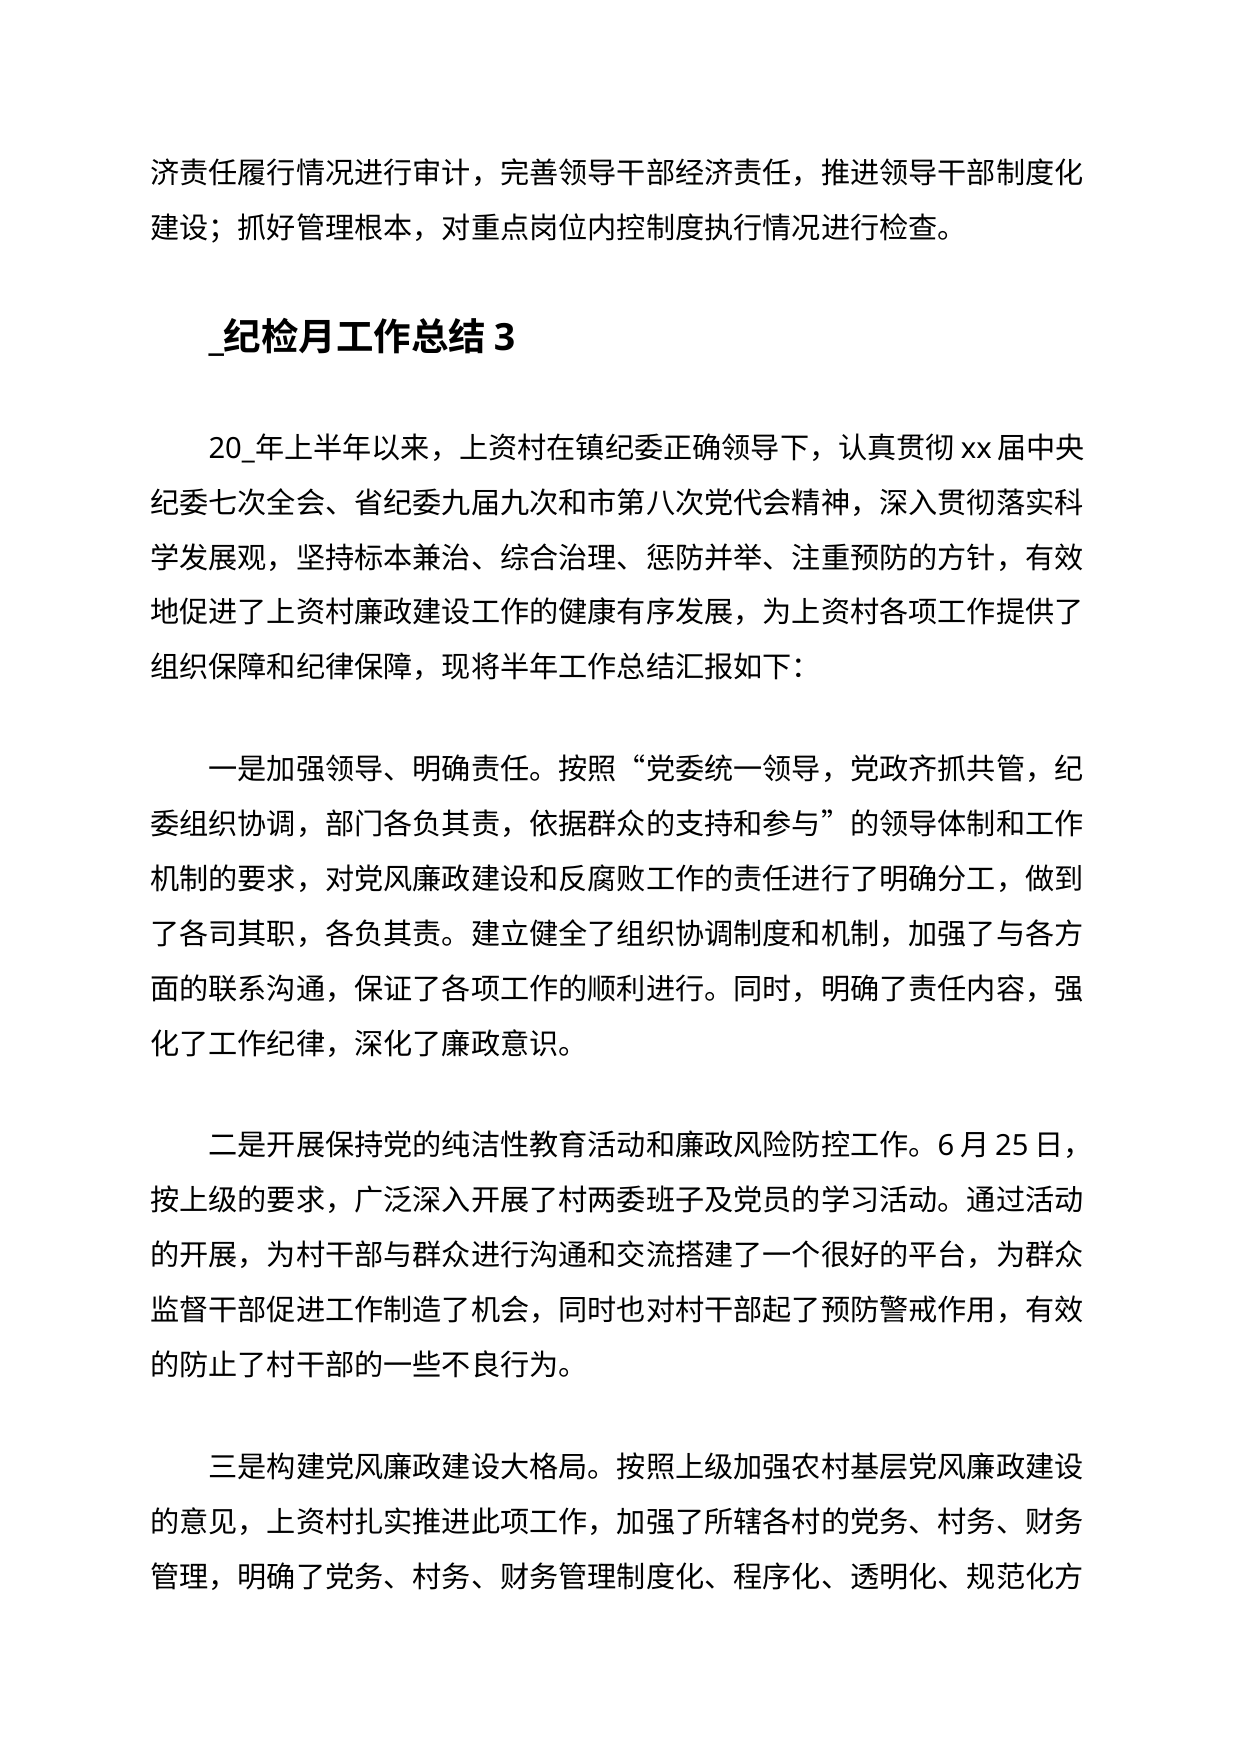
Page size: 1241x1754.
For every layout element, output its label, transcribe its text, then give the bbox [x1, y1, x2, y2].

text 一是加强领导、明确责任。按照“党委统一领导，党政齐抓共管，纪委组织协调，部门各负其责，依据群众的支持和参与”的领导体制和工作机制的要求，对党风廉政建设和反腐败工作的责任进行了明确分工，做到了各司其职，各负其责。建立健全了组织协调制度和机制，加强了与各方面的联系沟通，保证了各项工作的顺利进行。同时，明确了责任内容，强化了工作纪律，深化了廉政意识。 [150, 746, 1090, 1062]
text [150, 150, 1090, 247]
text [150, 1443, 1090, 1596]
text _纪检月工作总结3 [150, 307, 1090, 361]
text 20_年上半年以来，上资村在镇纪委正确领导下，认真贯彻xx届中央纪委七次全会、省纪委九届九次和市第八次党代会精神，深入贯彻落实科学发展观，坚持标本兼治、综合治理、惩防并举、注重预防的方针，有效地促进了上资村廉政建设工作的健康有序发展，为上资村各项工作提供了组织保障和纪律保障，现将半年工作总结汇报如下： [150, 424, 1090, 686]
text 二是开展保持党的纯洁性教育活动和廉政风险防控工作。6月25日，按上级的要求，广泛深入开展了村两委班子及党员的学习活动。通过活动的开展，为村干部与群众进行沟通和交流搭建了一个很好的平台，为群众监督干部促进工作制造了机会，同时也对村干部起了预防警戒作用，有效的防止了村干部的一些不良行为。 [150, 1122, 1090, 1384]
